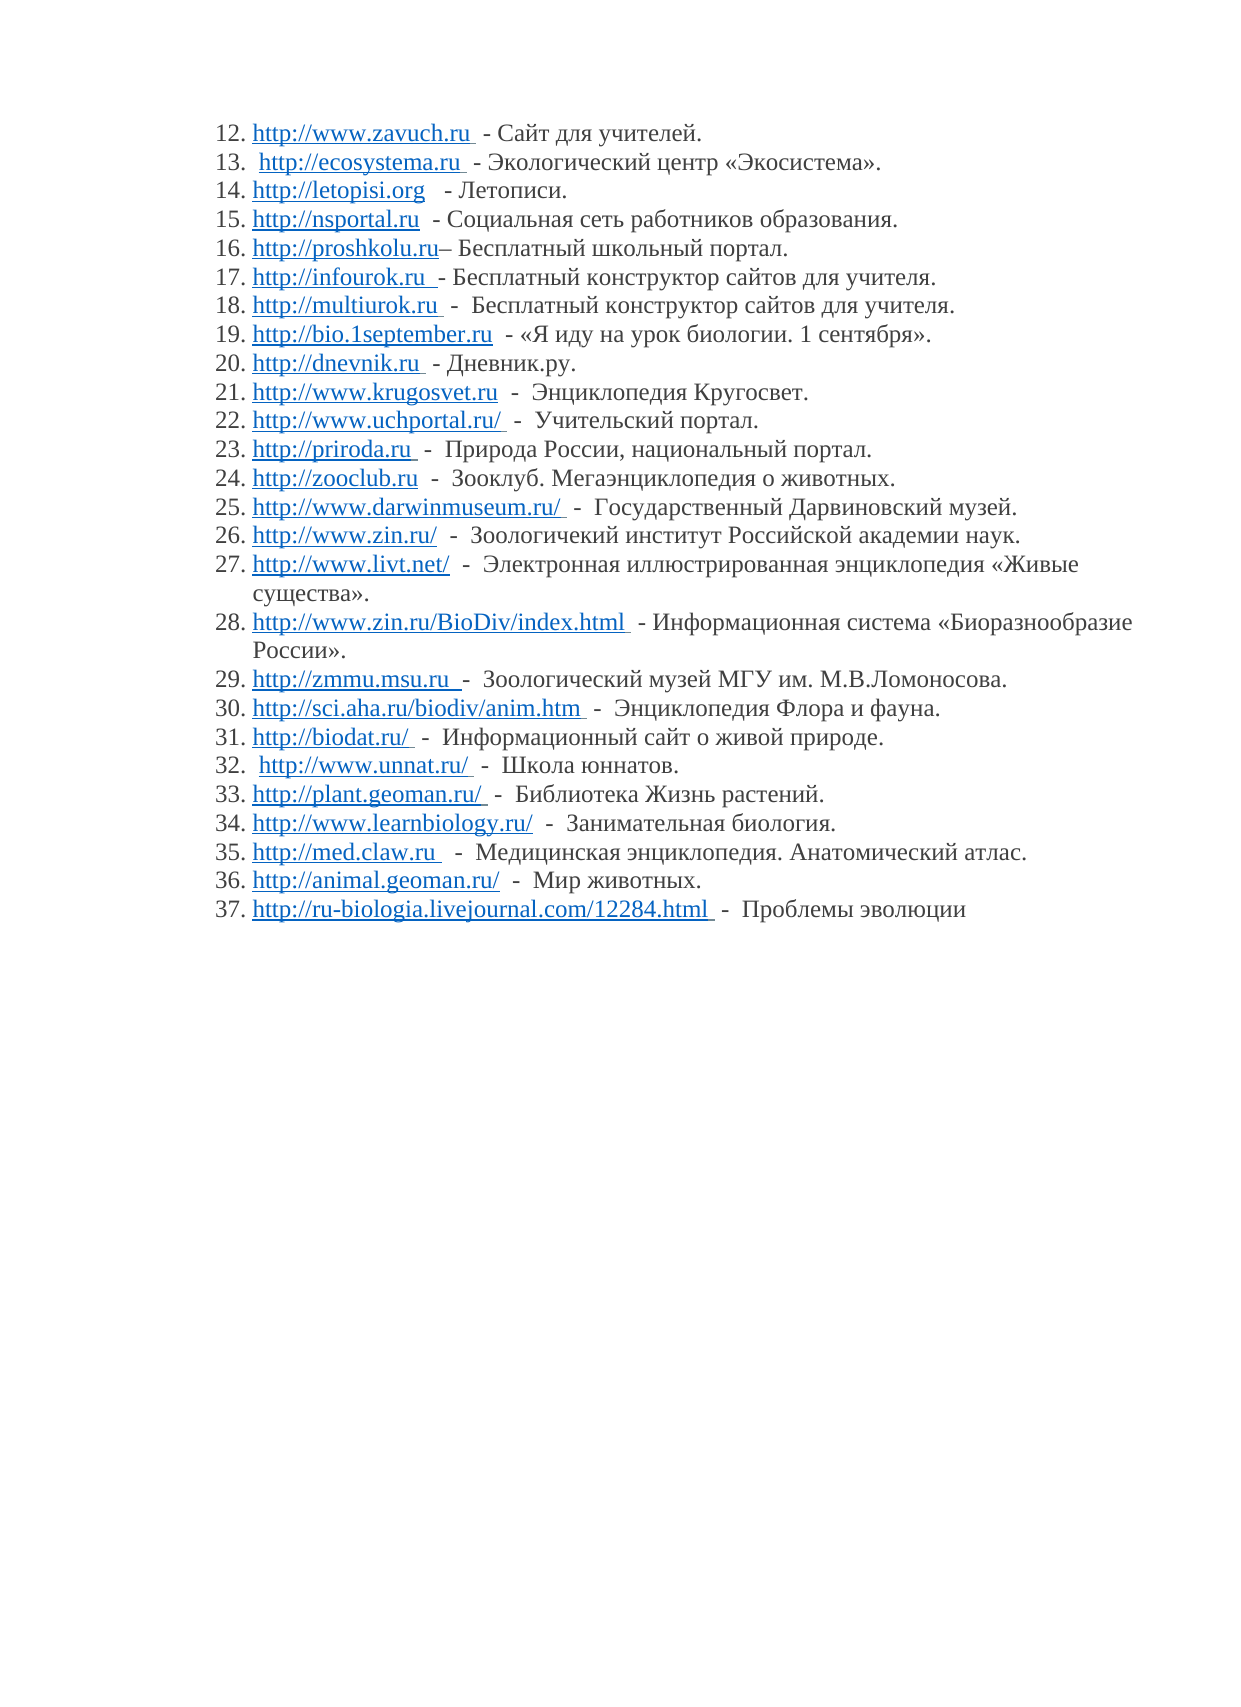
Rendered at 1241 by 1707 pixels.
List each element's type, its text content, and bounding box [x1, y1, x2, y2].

list http://animal.geoman.ru/ - Мир животных. [215, 866, 1152, 894]
list http://plant.geoman.ru/ - Библиотека Жизнь растений. [215, 779, 1152, 808]
list http://med.claw.ru - Медицинская энциклопедия. Анатомический атлас. [215, 837, 1152, 866]
list http://proshkolu.ru– Бесплатный школьный портал. [215, 233, 1152, 262]
list http://zmmu.msu.ru - Зоологический музей МГУ им. М.В.Ломоносова. [215, 664, 1152, 693]
list http://www.unnat.ru/ - Школа юннатов. [215, 751, 1152, 779]
list http://priroda.ru - Природа России, национальный портал. [215, 434, 1152, 463]
list http://www.zavuch.ru - Сайт для учителей. [215, 118, 1152, 147]
list http://www.krugosvet.ru - Энциклопедия Кругосвет. [215, 377, 1152, 406]
list http://sci.aha.ru/biodiv/anim.htm - Энциклопедия Флора и фауна. [215, 693, 1152, 722]
list http://www.zin.ru/ - Зоологичекий институт Российской академии наук. [215, 521, 1152, 549]
list http://zooclub.ru - Зооклуб. Мегаэнциклопедия о животных. [215, 463, 1152, 492]
list http://ru-biologia.livejournal.com/12284.html - Проблемы эволюции [215, 894, 1152, 923]
list http://biodat.ru/ - Информационный сайт о живой природе. [215, 722, 1152, 751]
list http://letopisi.org - Летописи. [215, 176, 1152, 204]
list http://nsportal.ru - Социальная сеть работников образования. [215, 204, 1152, 233]
list http://infourok.ru - Бесплатный конструктор сайтов для учителя. [215, 262, 1152, 291]
list http://ecosystema.ru - Экологический центр «Экосистема». [215, 147, 1152, 176]
list http://multiurok.ru - Бесплатный конструктор сайтов для учителя. [215, 291, 1152, 319]
list http://dnevnik.ru - Дневник.ру. [215, 348, 1152, 377]
list http://www.livt.net/ - Электронная иллюстрированная энциклопедия «Живые существа». [215, 549, 1152, 607]
list http://www.uchportal.ru/ - Учительский портал. [215, 406, 1152, 434]
list http://www.zin.ru/BioDiv/index.html - Информационная система «Биоразнообразие России». [215, 607, 1152, 664]
list http://www.darwinmuseum.ru/ - Государственный Дарвиновский музей. [215, 492, 1152, 521]
list http://bio.1september.ru - «Я иду на урок биологии. 1 сентября». [215, 319, 1152, 348]
list http://www.learnbiology.ru/ - Занимательная биология. [215, 808, 1152, 837]
